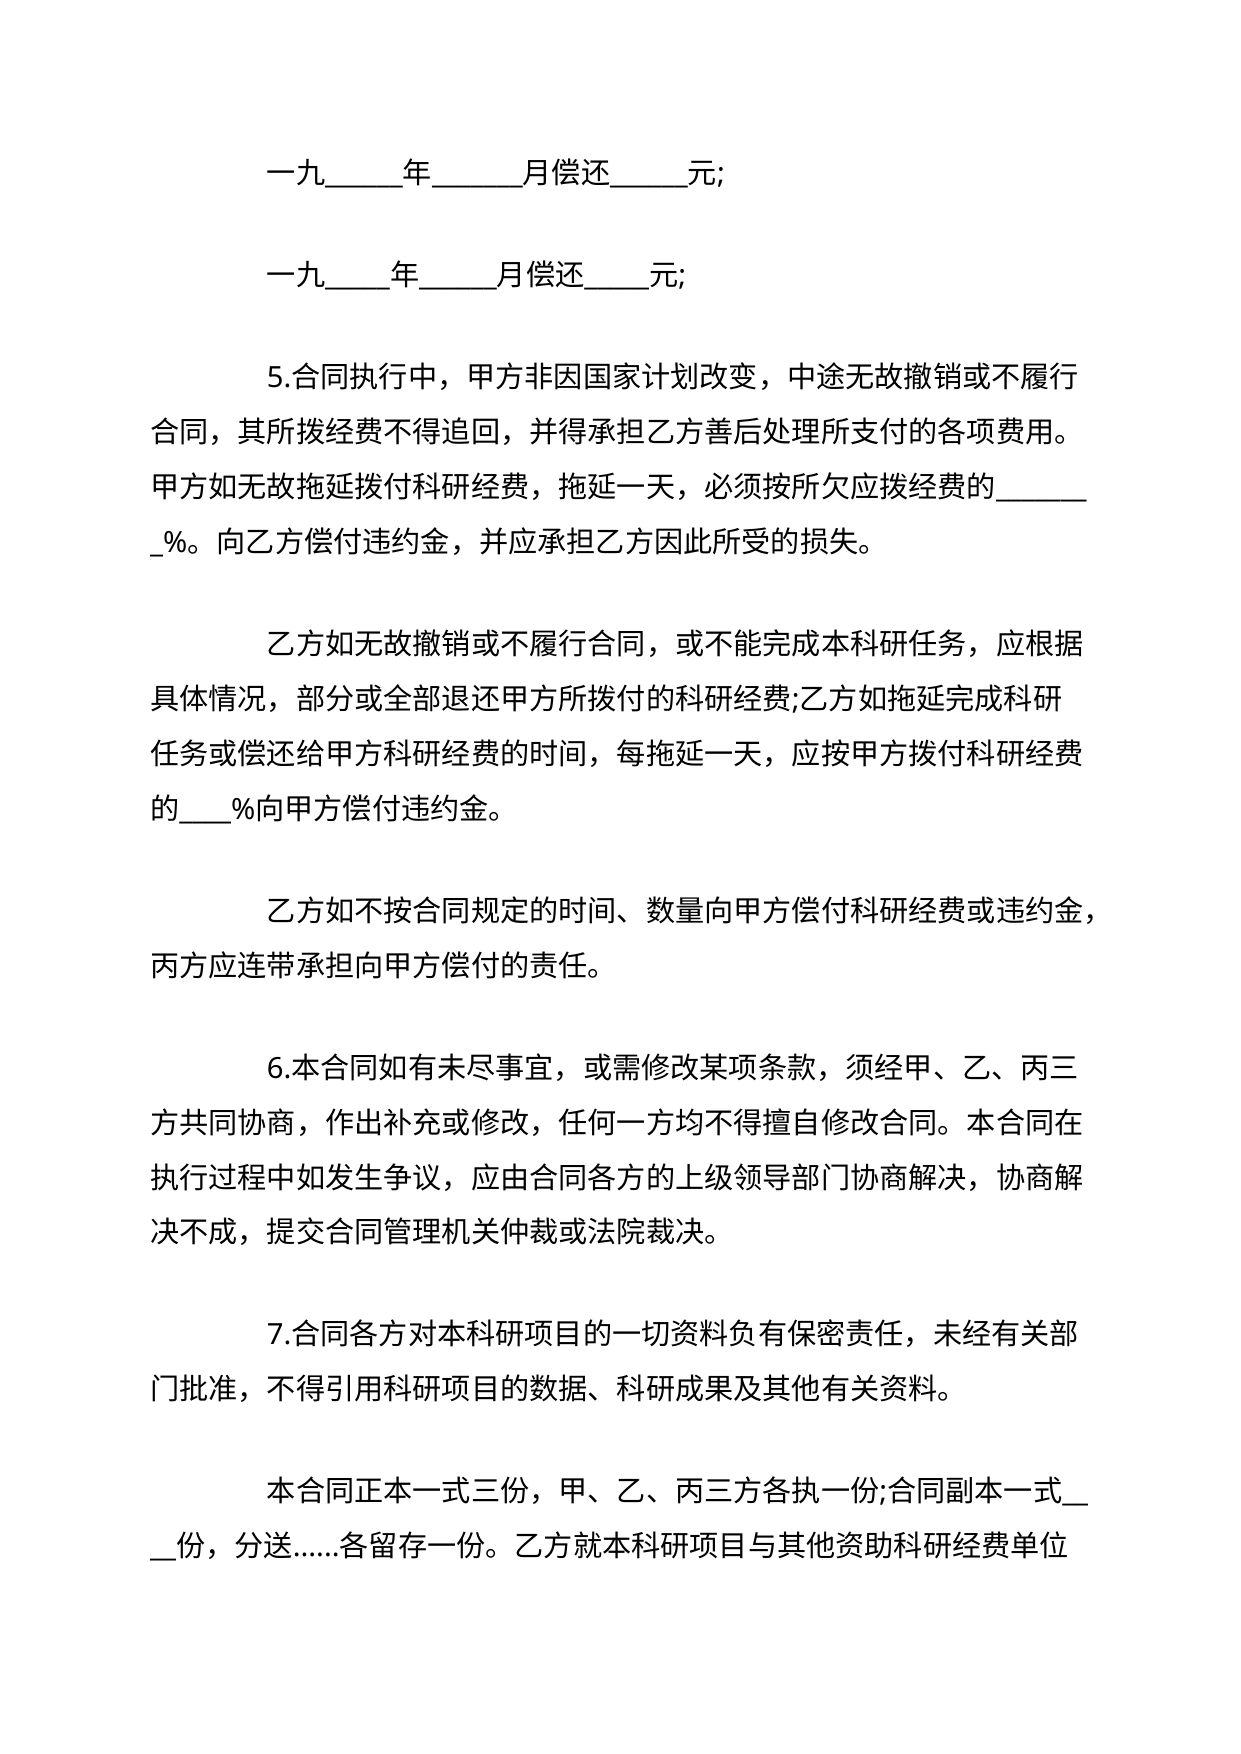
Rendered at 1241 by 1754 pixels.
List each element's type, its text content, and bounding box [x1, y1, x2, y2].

text 一九______年_______月偿还______元; [150, 150, 1090, 192]
text 乙方如无故撤销或不履行合同，或不能完成本科研任务，应根据具体情况，部分或全部退还甲方所拨付的科研经费;乙方如拖延完成科研任务或偿还给甲方科研经费的时间，每拖延一天，应按甲方拨付科研经费的____%向甲方偿付违约金。 [150, 621, 1090, 828]
text 5.合同执行中，甲方非因国家计划改变，中途无故撤销或不履行合同，其所拨经费不得追回，并得承担乙方善后处理所支付的各项费用。甲方如无故拖延拨付科研经费，拖延一天，必须按所欠应拨经费的________%。向乙方偿付违约金，并应承担乙方因此所受的损失。 [150, 354, 1090, 561]
text 7.合同各方对本科研项目的一切资料负有保密责任，未经有关部门批准，不得引用科研项目的数据、科研成果及其他有关资料。 [150, 1311, 1090, 1408]
text 一九_____年______月偿还_____元; [150, 252, 1090, 294]
text 6.本合同如有未尽事宜，或需修改某项条款，须经甲、乙、丙三方共同协商，作出补充或修改，任何一方均不得擅自修改合同。本合同在执行过程中如发生争议，应由合同各方的上级领导部门协商解决，协商解决不成，提交合同管理机关仲裁或法院裁决。 [150, 1044, 1090, 1251]
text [150, 1468, 1090, 1565]
text 乙方如不按合同规定的时间、数量向甲方偿付科研经费或违约金，丙方应连带承担向甲方偿付的责任。 [150, 888, 1090, 985]
